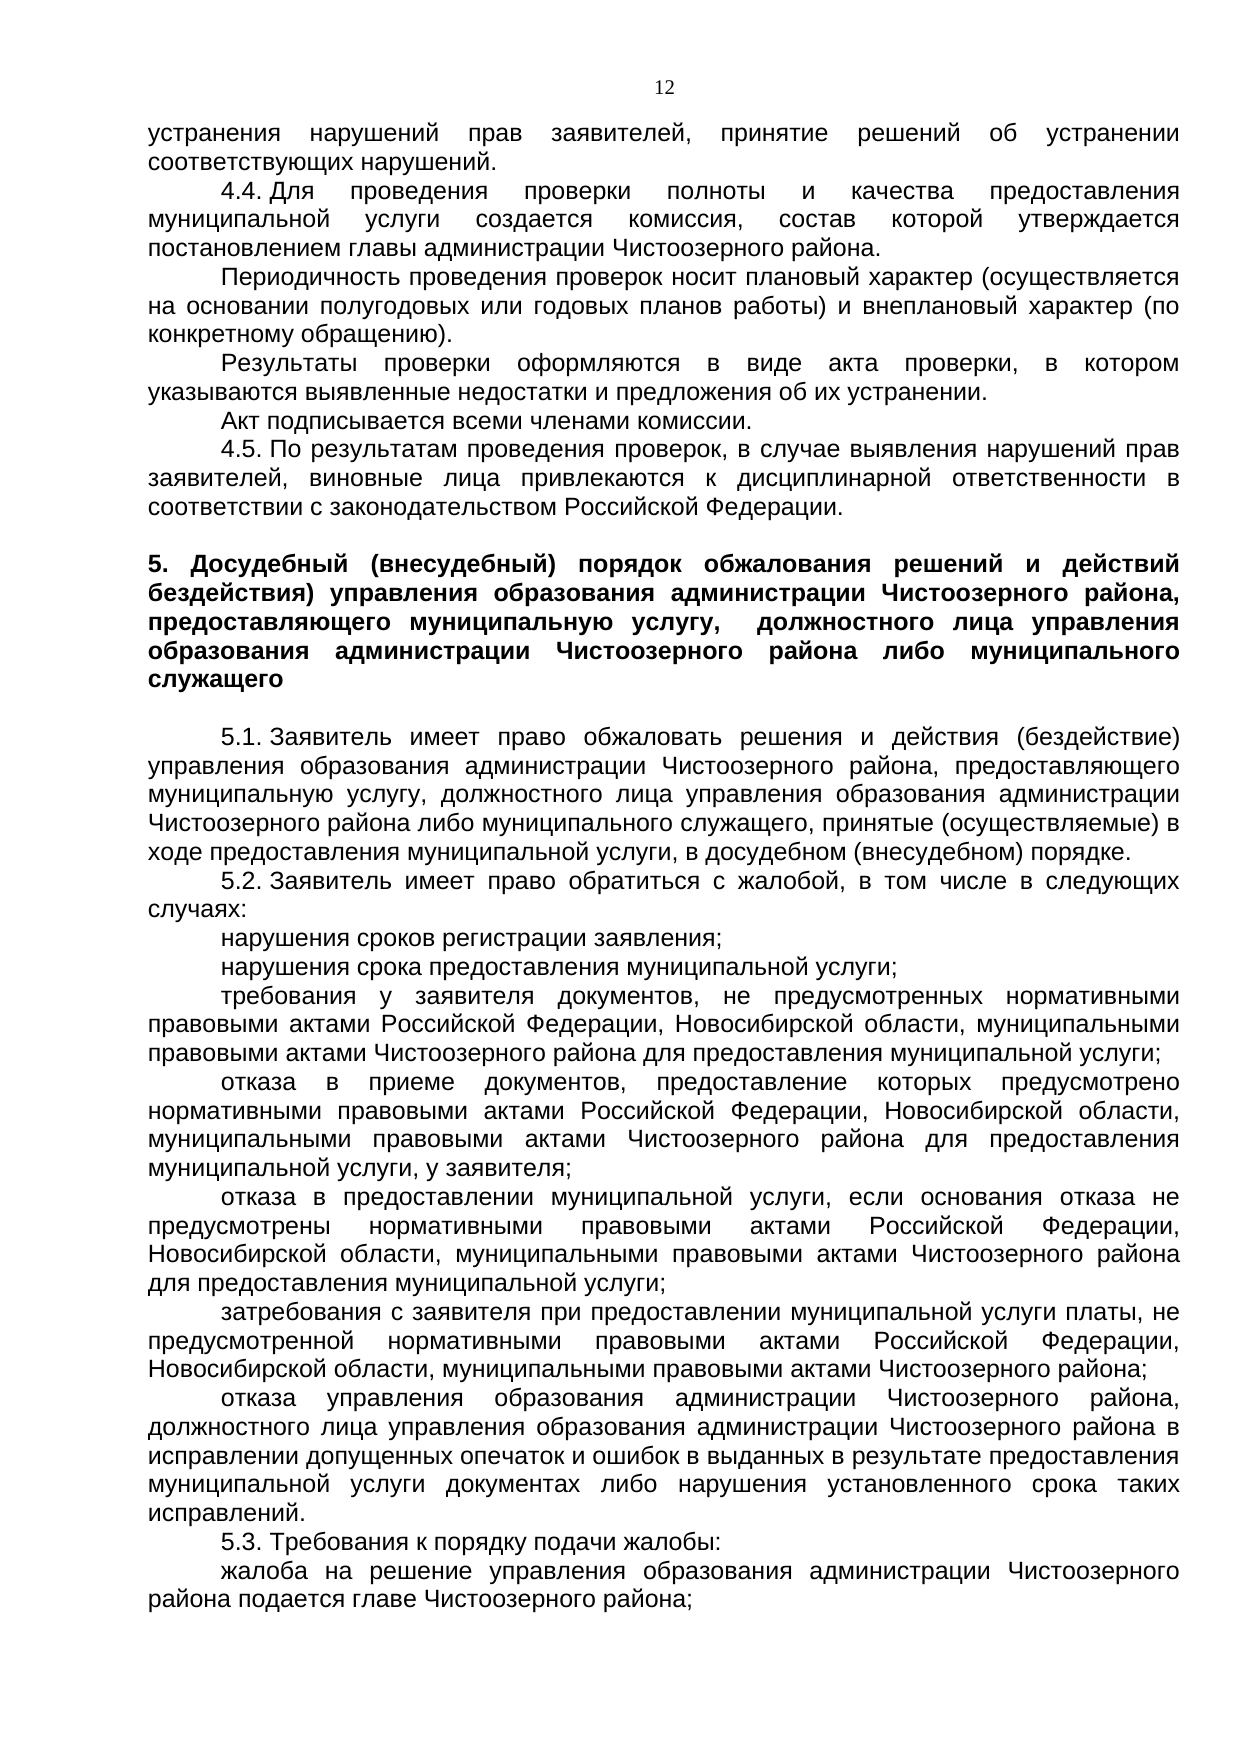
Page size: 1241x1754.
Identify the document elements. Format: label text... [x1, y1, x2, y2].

text Результаты проверки оформляются в виде акта проверки, в котором указываются выявленные недостатки и предложения об их устранении. [148, 348, 1181, 406]
text 5.3. Требования к порядку подачи жалобы: [148, 1527, 1181, 1556]
text жалоба на решение управления образования администрации Чистоозерного района подается главе Чистоозерного района; [148, 1556, 1181, 1613]
text нарушения срока предоставления муниципальной услуги; [148, 952, 1181, 981]
subtitle 5. Досудебный (внесудебный) порядок обжалования решений и действий бездействия) управления образования администрации Чистоозерного района, предоставляющего муниципальную услугу, должностного лица управления образования администрации Чистоозерного района либо муниципального служащего [148, 549, 1181, 693]
text 4.4. Для проведения проверки полноты и качества предоставления муниципальной услуги создается комиссия, состав которой утверждается постановлением главы администрации Чистоозерного района. [148, 176, 1181, 262]
text 5.2. Заявитель имеет право обратиться с жалобой, в том числе в следующих случаях: [148, 866, 1181, 923]
text отказа управления образования администрации Чистоозерного района, должностного лица управления образования администрации Чистоозерного района в исправлении допущенных опечаток и ошибок в выданных в результате предоставления муниципальной услуги документах либо нарушения установленного срока таких исправлений. [148, 1383, 1181, 1527]
text отказа в приеме документов, предоставление которых предусмотрено нормативными правовыми актами Российской Федерации, Новосибирской области, муниципальными правовыми актами Чистоозерного района для предоставления муниципальной услуги, у заявителя; [148, 1067, 1181, 1182]
text затребования с заявителя при предоставлении муниципальной услуги платы, не предусмотренной нормативными правовыми актами Российской Федерации, Новосибирской области, муниципальными правовыми актами Чистоозерного района; [148, 1297, 1181, 1383]
text нарушения сроков регистрации заявления; [148, 923, 1181, 952]
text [148, 118, 1181, 176]
text отказа в предоставлении муниципальной услуги, если основания отказа не предусмотрены нормативными правовыми актами Российской Федерации, Новосибирской области, муниципальными правовыми актами Чистоозерного района для предоставления муниципальной услуги; [148, 1182, 1181, 1297]
text требования у заявителя документов, не предусмотренных нормативными правовыми актами Российской Федерации, Новосибирской области, муниципальными правовыми актами Чистоозерного района для предоставления муниципальной услуги; [148, 981, 1181, 1067]
text Акт подписывается всеми членами комиссии. [148, 406, 1181, 434]
text Периодичность проведения проверок носит плановый характер (осуществляется на основании полугодовых или годовых планов работы) и внеплановый характер (по конкретному обращению). [148, 262, 1181, 348]
text 5.1. Заявитель имеет право обжаловать решения и действия (бездействие) управления образования администрации Чистоозерного района, предоставляющего муниципальную услугу, должностного лица управления образования администрации Чистоозерного района либо муниципального служащего, принятые (осуществляемые) в ходе предоставления муниципальной услуги, в досудебном (внесудебном) порядке. [148, 722, 1181, 866]
text 4.5. По результатам проведения проверок, в случае выявления нарушений прав заявителей, виновные лица привлекаются к дисциплинарной ответственности в соответствии с законодательством Российской Федерации. [148, 434, 1181, 521]
